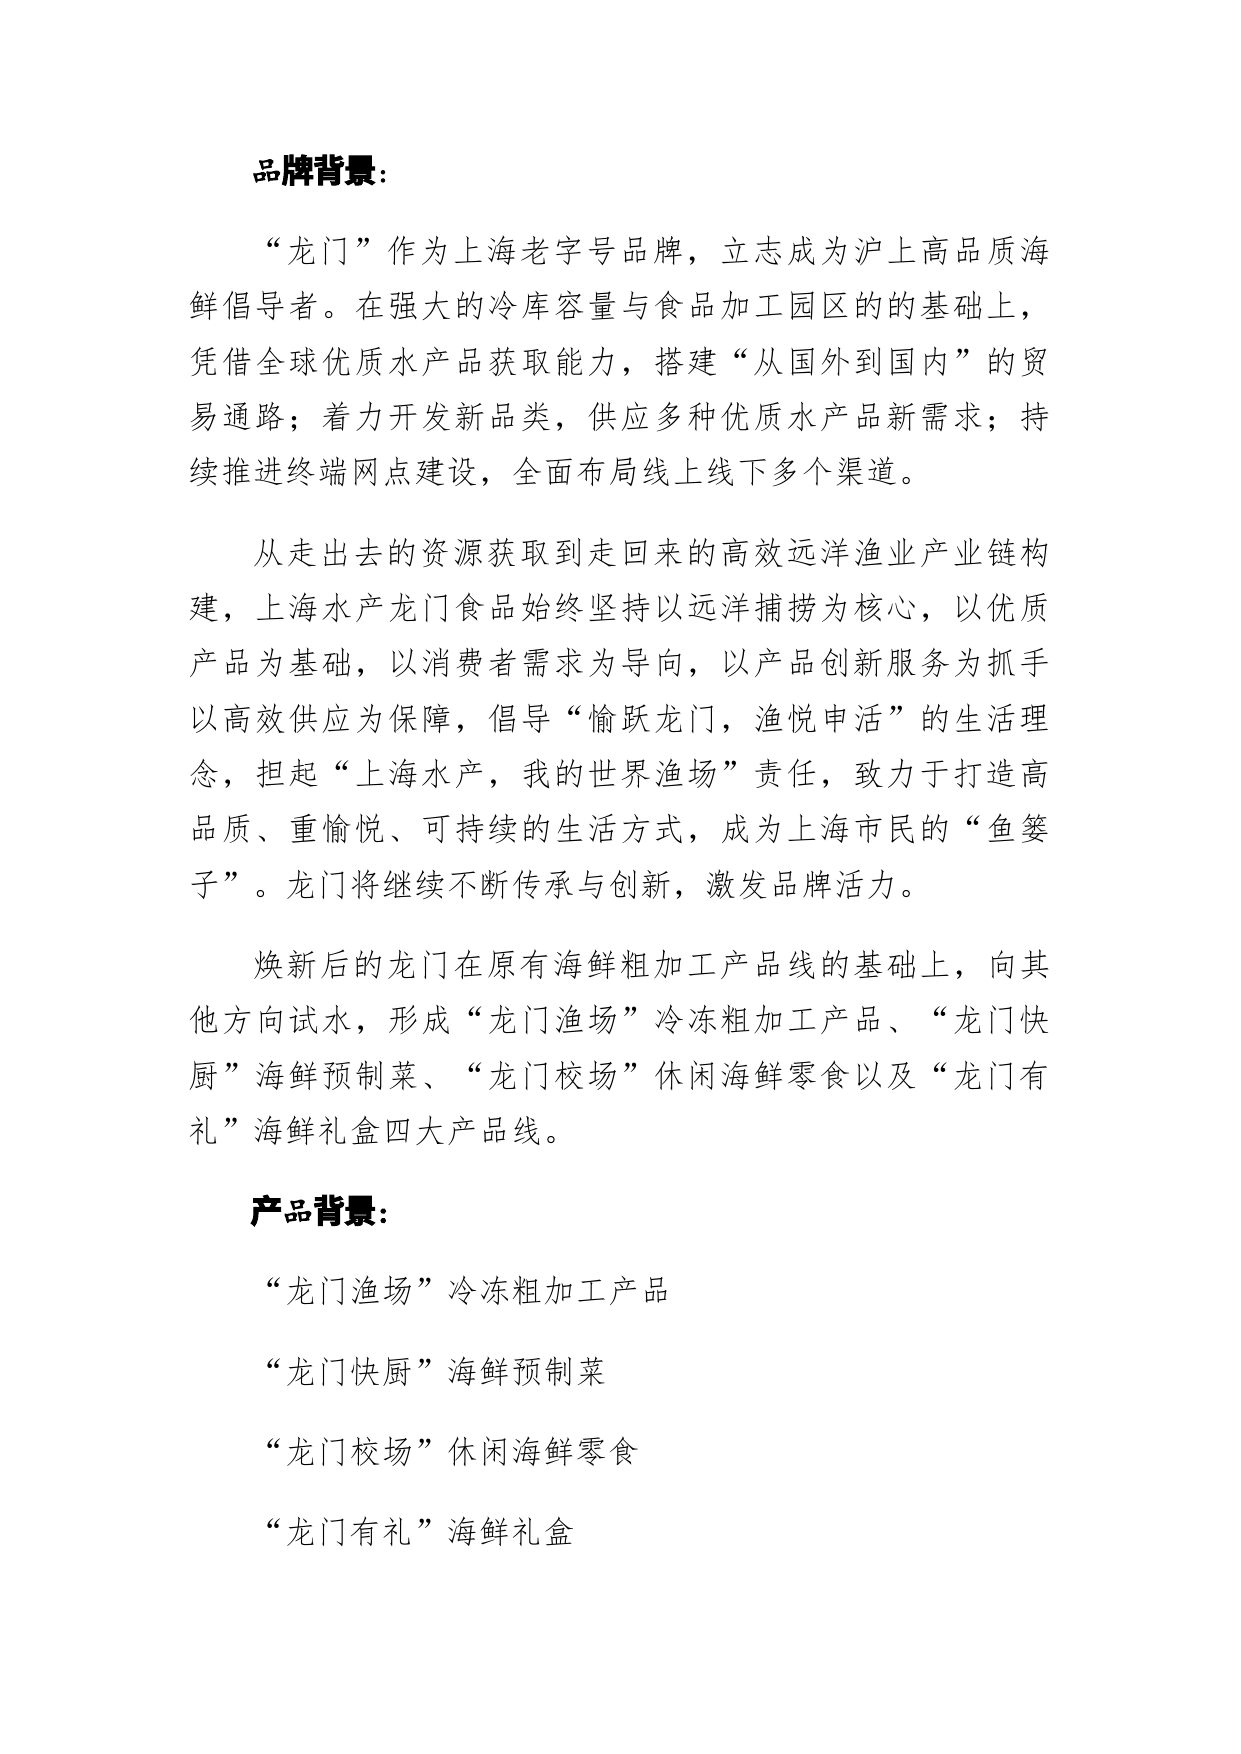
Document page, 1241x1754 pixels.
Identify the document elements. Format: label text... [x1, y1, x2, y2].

text 从走出去的资源获取到走回来的高效远洋渔业产业链构建，上海水产龙门食品始终坚持以远洋捕捞为核心，以优质产品为基础，以消费者需求为导向，以产品创新服务为抓手，以高效供应为保障，倡导“愉跃龙门，渔悦申活”的生活理念，担起“上海水产，我的世界渔场”责任，致力于打造高品质、重愉悦、可持续的生活方式，成为上海市民的“鱼篓子”。龙门将继续不断传承与创新，激发品牌活力。 [187, 532, 1053, 901]
text 品牌背景： [187, 150, 1053, 187]
text 产品背景： [187, 1190, 1053, 1227]
text “龙门渔场”冷冻粗加工产品 [187, 1271, 1053, 1307]
text “龙门”作为上海老字号品牌，立志成为沪上高品质海鲜倡导者。在强大的冷库容量与食品加工园区的的基础上，凭借全球优质水产品获取能力，搭建“从国外到国内”的贸易通路；着力开发新品类，供应多种优质水产品新需求；持续推进终端网点建设，全面布局线上线下多个渠道。 [187, 230, 1053, 488]
text 焕新后的龙门在原有海鲜粗加工产品线的基础上，向其他方向试水，形成“龙门渔场”冷冻粗加工产品、“龙门快厨”海鲜预制菜、“龙门校场”休闲海鲜零食以及“龙门有礼”海鲜礼盒四大产品线。 [187, 944, 1053, 1147]
text “龙门校场”休闲海鲜零食 [187, 1431, 1053, 1468]
text “龙门快厨”海鲜预制菜 [187, 1351, 1053, 1388]
text “龙门有礼”海鲜礼盒 [187, 1512, 1053, 1548]
